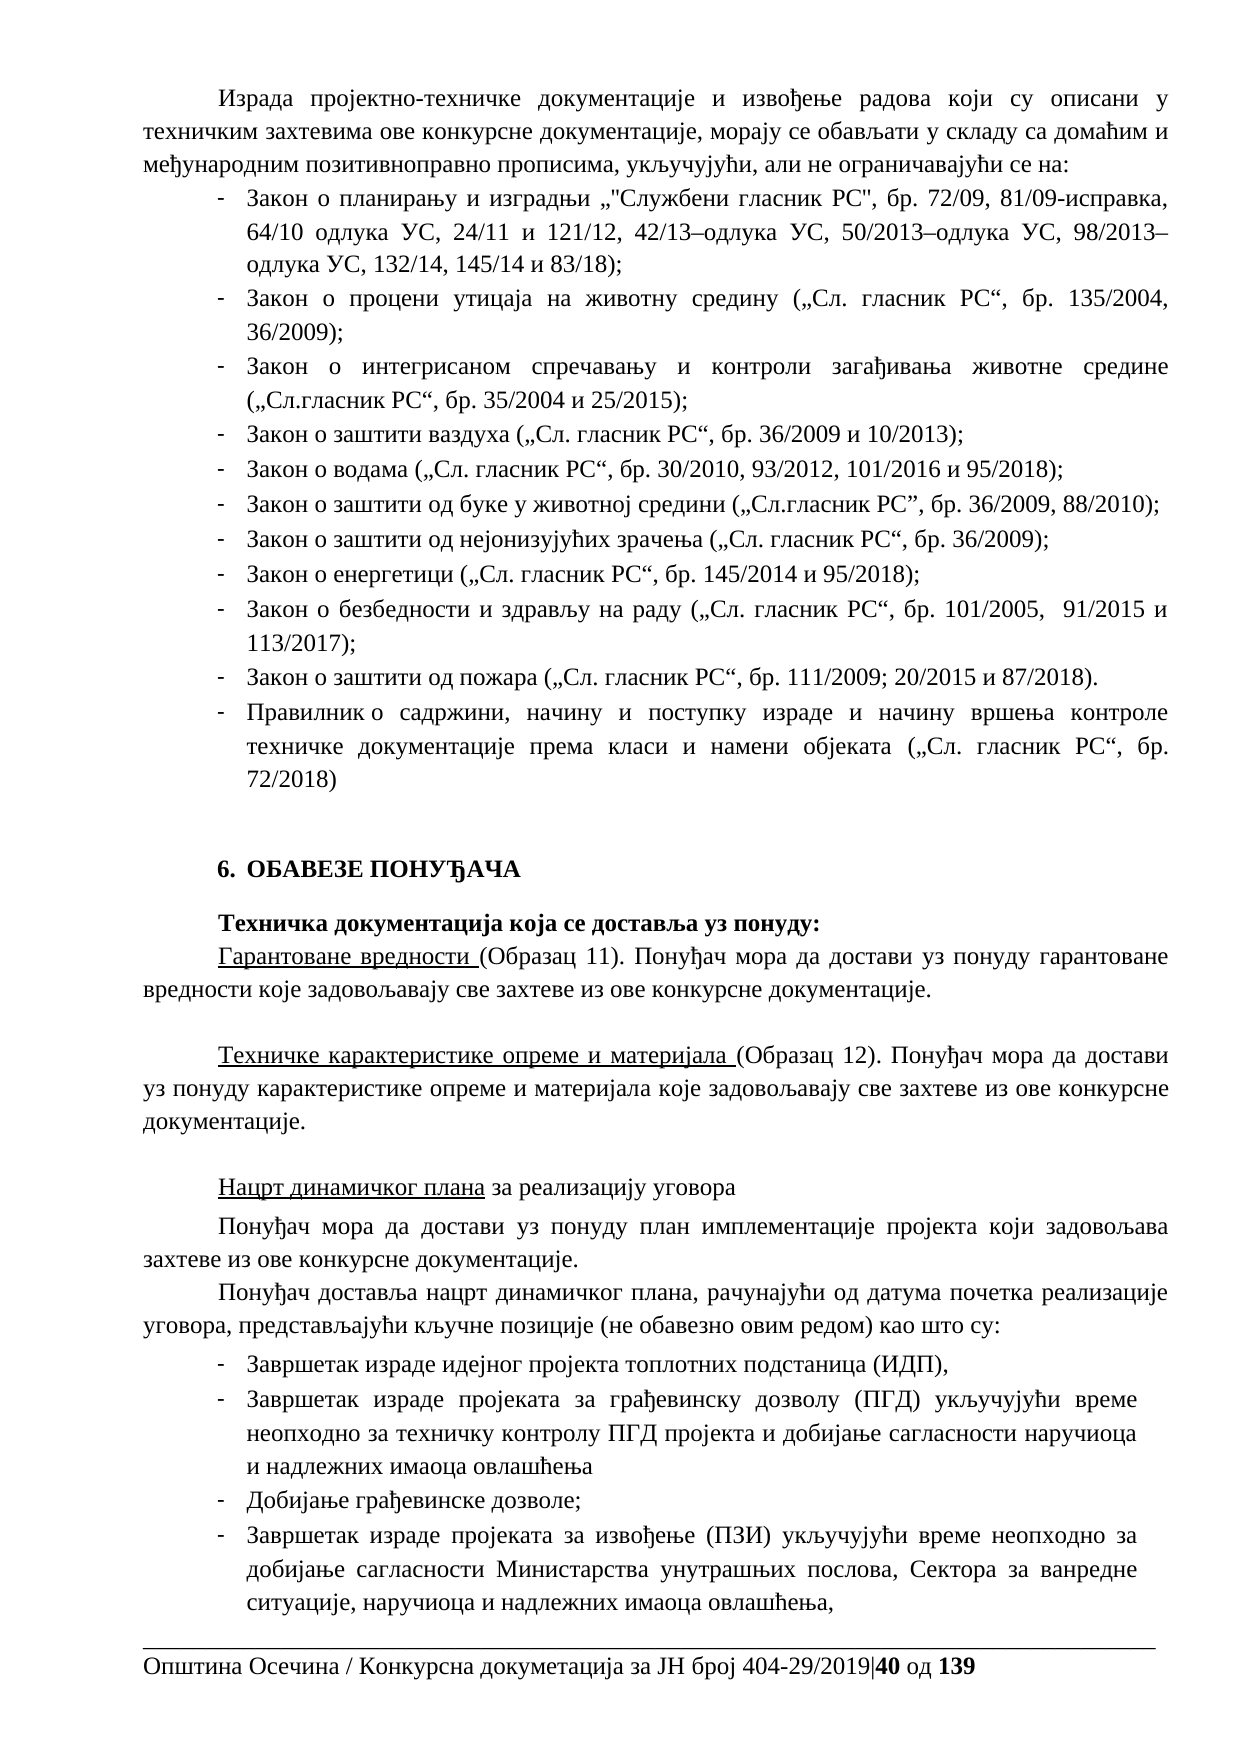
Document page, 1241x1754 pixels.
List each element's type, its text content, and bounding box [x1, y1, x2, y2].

list Закон о безбедности и здрављу на раду („Сл. гласник РС“, бр. 101/2005, 91/2015 и 113/2017); [217, 593, 1169, 657]
list Закон о интегрисаном спречавању и контроли загађивања животне средине („Сл.гласник РС“, бр. 35/2004 и 25/2015); [217, 350, 1169, 414]
list Закон о водама („Сл. гласник РС“, бр. 30/2010, 93/2012, 101/2016 и 95/2018); [217, 453, 1169, 484]
text Израда пројектно-техничке документације и извођење радова који су описани у техничким захтевима ове конкурсне документације, морају се обављати у складу са домаћим и међународним позитивноправно прописима, укључујући, али не ограничавајући се на: [143, 83, 1169, 177]
text Понуђач доставља нацрт динамичког плана, рачунајући од датума почетка реализације уговора, представљајући кључне позиције (не обавезно овим редом) као што су: [143, 1277, 1169, 1339]
list Завршетак израде пројеката за грађевинску дозволу (ПГД) укључујући време неопходно за техничку контролу ПГД пројекта и добијање сагласности наручиоца и надлежних имаоца овлашћења [217, 1383, 1138, 1480]
text Понуђач мора да достави уз понуду план имплементације пројекта који задовољава захтеве из ове конкурсне документације. [143, 1211, 1169, 1273]
list Завршетак израде идејног пројекта топлотних подстаница (ИДП), [217, 1348, 1138, 1379]
list Закон о заштити од нејонизујућих зрачења („Сл. гласник РС“, бр. 36/2009); [217, 523, 1169, 554]
list Завршетак израде пројеката за извођење (ПЗИ) укључујући време неопходно за добијање сагласности Министарства унутрашњих послова, Сектора за ванредне ситуације, наручиоца и надлежних имаоца овлашћења, [217, 1519, 1138, 1616]
list Закон о заштити од пожара („Сл. гласник РС“, бр. 111/2009; 20/2015 и 87/2018). [217, 661, 1169, 692]
list Закон о енергетици („Сл. гласник РС“, бр. 145/2014 и 95/2018); [217, 558, 1169, 589]
text Техничке карактеристике опреме и материјала (Образац 12). Понуђач мора да достави уз понуду карактеристике опреме и материјалa које задовољавају све захтеве из ове конкурсне документације. [143, 1040, 1169, 1135]
text Техничка документација која се доставља уз понуду: [143, 908, 1169, 937]
list Закон о заштити од буке у животној средини („Сл.гласник РС”, бр. 36/2009, 88/2010); [217, 488, 1169, 519]
list Добијање грађевинске дозволе; [217, 1484, 1138, 1515]
text 6. ОБАВЕЗЕ ПОНУЂАЧА [217, 854, 1169, 883]
list Закон о процени утицаја на животну средину („Сл. гласник РС“, бр. 135/2004, 36/2009); [217, 283, 1169, 346]
list Правилник о садржини, начину и поступку израде и начину вршења контроле техничке документације према класи и намени објеката („Сл. гласник РС“, бр. 72/2018) [217, 696, 1169, 793]
list Закон о планирању и изградњи „''Службени гласник РС'', бр. 72/09, 81/09‐исправка, 64/10 одлука УС, 24/11 и 121/12, 42/13–одлука УС, 50/2013–одлука УС, 98/2013–одлука УС, 132/14, 145/14 и 83/18); [217, 182, 1169, 278]
list Закон о заштити ваздуха („Сл. гласник РС“, бр. 36/2009 и 10/2013); [217, 418, 1169, 449]
text Гарантоване вредности (Образац 11). Понуђач мора да достави уз понуду гарантоване вредности које задовољавају све захтеве из ове конкурсне документације. [143, 941, 1169, 1003]
text Нацрт динамичког плана за реализацију уговора [143, 1172, 1169, 1201]
